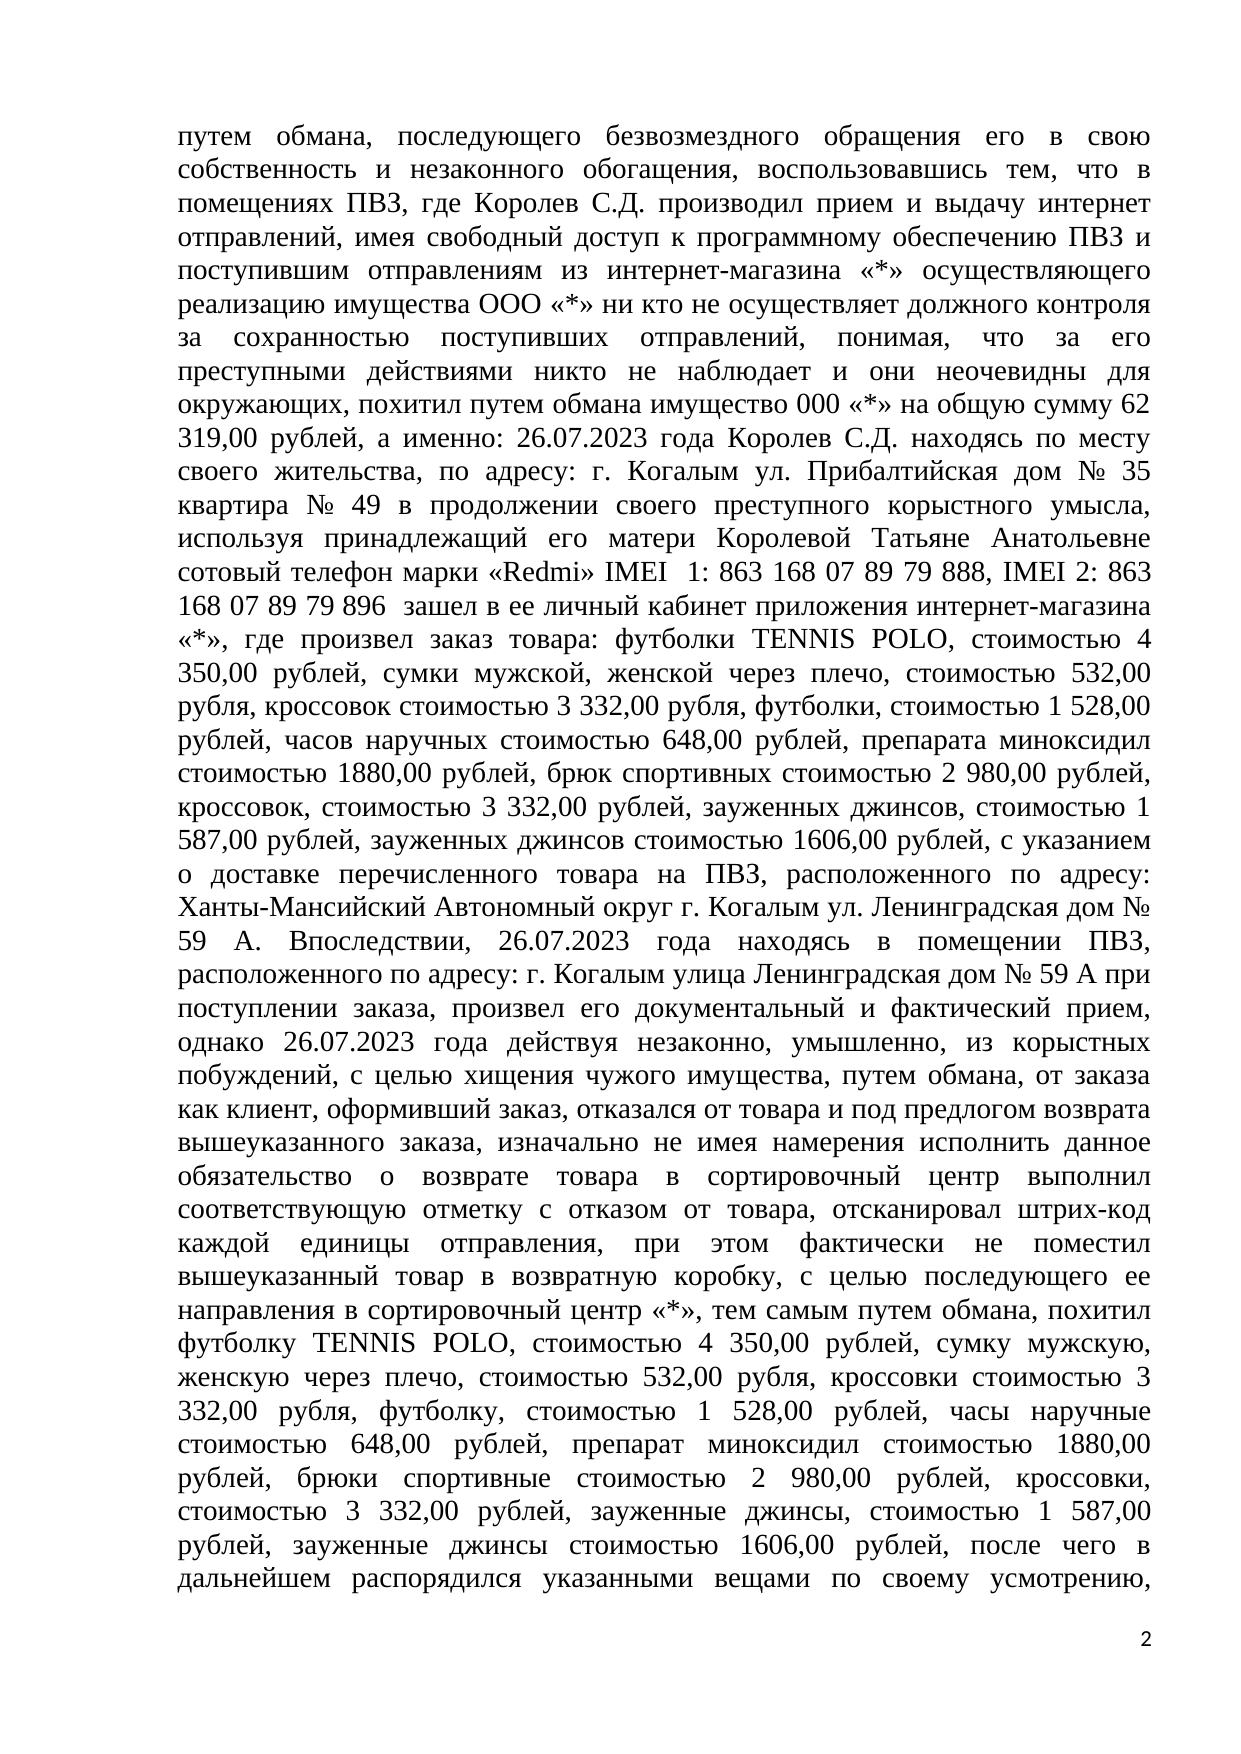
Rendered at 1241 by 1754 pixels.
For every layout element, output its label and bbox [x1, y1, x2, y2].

text [177, 118, 1152, 1594]
